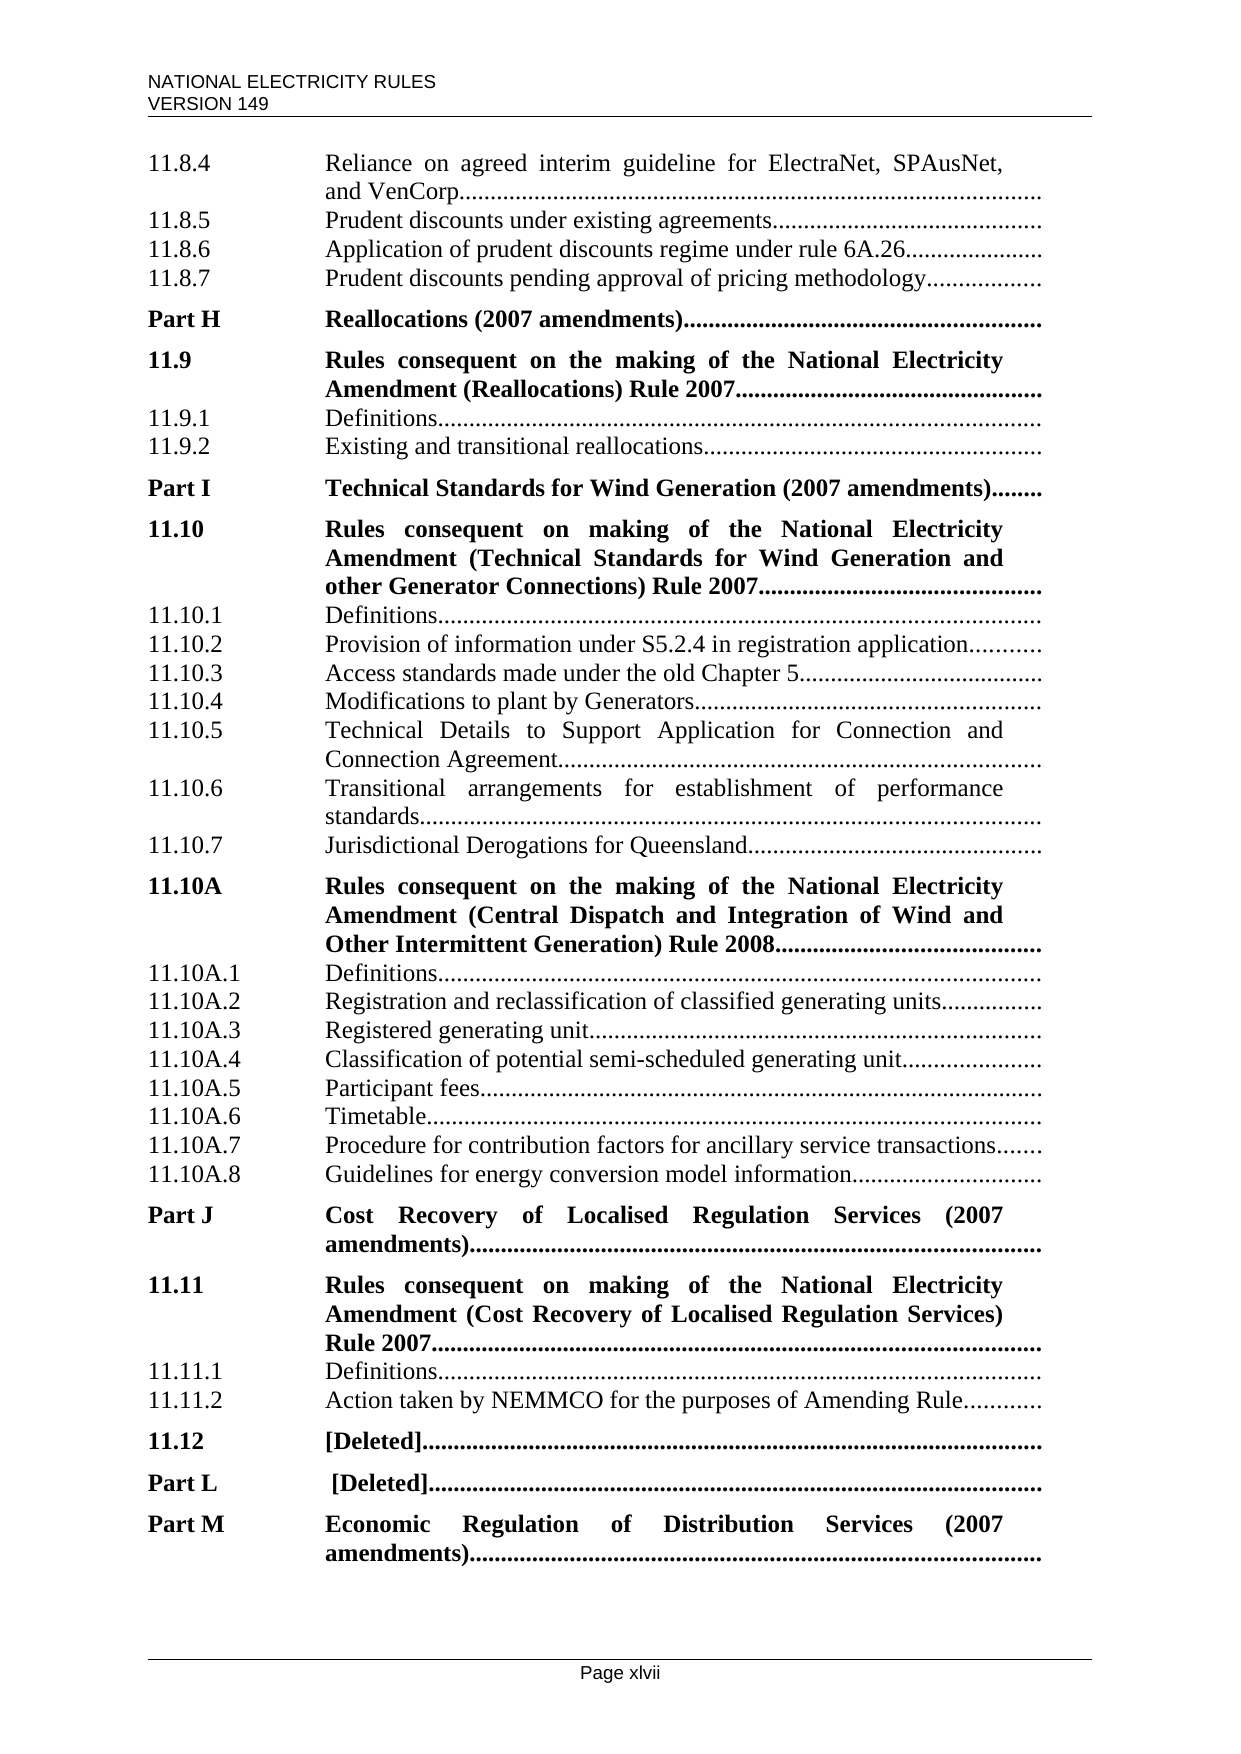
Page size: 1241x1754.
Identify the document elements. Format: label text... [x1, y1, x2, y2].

text 11.11.1 Definitions 1390 [148, 1356, 1004, 1385]
text Part J Cost Recovery of Localised Regulation Services (2007 amendments) 1390 [148, 1200, 1004, 1258]
text 11.8.6 Application of prudent discounts regime under rule 6A.26 1383 [148, 234, 1004, 263]
text 11.10.2 Provision of information under S5.2.4 in registration application 1385 [148, 629, 1004, 658]
text 11.10 Rules consequent on making of the National Electricity Amendment (Technical Standards for Wind Generation and other Generator Connections) Rule 2007 1385 [148, 514, 1004, 600]
text 11.10A.7 Procedure for contribution factors for ancillary service transactions 1389 [148, 1130, 1004, 1159]
text 11.10A.5 Participant fees 1389 [148, 1073, 1004, 1101]
text 11.10A.4 Classification of potential semi-scheduled generating unit 1388 [148, 1044, 1004, 1073]
text 11.9.1 Definitions 1384 [148, 403, 1004, 431]
text 11.10.5 Technical Details to Support Application for Connection and Connection Agreement 1386 [148, 715, 1004, 773]
text 11.10A.8 Guidelines for energy conversion model information 1389 [148, 1159, 1004, 1188]
text 11.8.5 Prudent discounts under existing agreements 1383 [148, 205, 1004, 234]
text 11.10A Rules consequent on the making of the National Electricity Amendment (Central Dispatch and Integration of Wind and Other Intermittent Generation) Rule 2008 1387 [148, 871, 1004, 958]
text 11.10.7 Jurisdictional Derogations for Queensland 1386 [148, 830, 1004, 859]
text 11.9.2 Existing and transitional reallocations 1384 [148, 431, 1004, 460]
text Part L [Deleted] 1390 [148, 1468, 1004, 1496]
text 11.10A.1 Definitions 1387 [148, 958, 1004, 986]
text 11.10A.2 Registration and reclassification of classified generating units 1388 [148, 986, 1004, 1015]
text 11.9 Rules consequent on the making of the National Electricity Amendment (Reallocations) Rule 2007 1384 [148, 345, 1004, 403]
text 11.8.4 Reliance on agreed interim guideline for ElectraNet, SPAusNet, and VenCorp 1383 [148, 148, 1004, 205]
text 11.8.7 Prudent discounts pending approval of pricing methodology 1383 [148, 263, 1004, 291]
text Part M Economic Regulation of Distribution Services (2007 amendments) 1390 [148, 1509, 1004, 1566]
text 11.12 [Deleted] 1390 [148, 1426, 1004, 1455]
text 11.10A.6 Timetable 1389 [148, 1101, 1004, 1130]
text 11.10.1 Definitions 1385 [148, 600, 1004, 629]
text 11.10.6 Transitional arrangements for establishment of performance standards 1386 [148, 773, 1004, 830]
text 11.10.3 Access standards made under the old Chapter 5 1386 [148, 658, 1004, 686]
text 11.11 Rules consequent on making of the National Electricity Amendment (Cost Recovery of Localised Regulation Services) Rule 2007 1390 [148, 1270, 1004, 1356]
text 11.11.2 Action taken by NEMMCO for the purposes of Amending Rule 1390 [148, 1385, 1004, 1414]
text Part I Technical Standards for Wind Generation (2007 amendments) 1385 [148, 473, 1004, 501]
text Part H Reallocations (2007 amendments) 1384 [148, 304, 1004, 333]
text 11.10.4 Modifications to plant by Generators 1386 [148, 686, 1004, 715]
text 11.10A.3 Registered generating unit 1388 [148, 1015, 1004, 1044]
